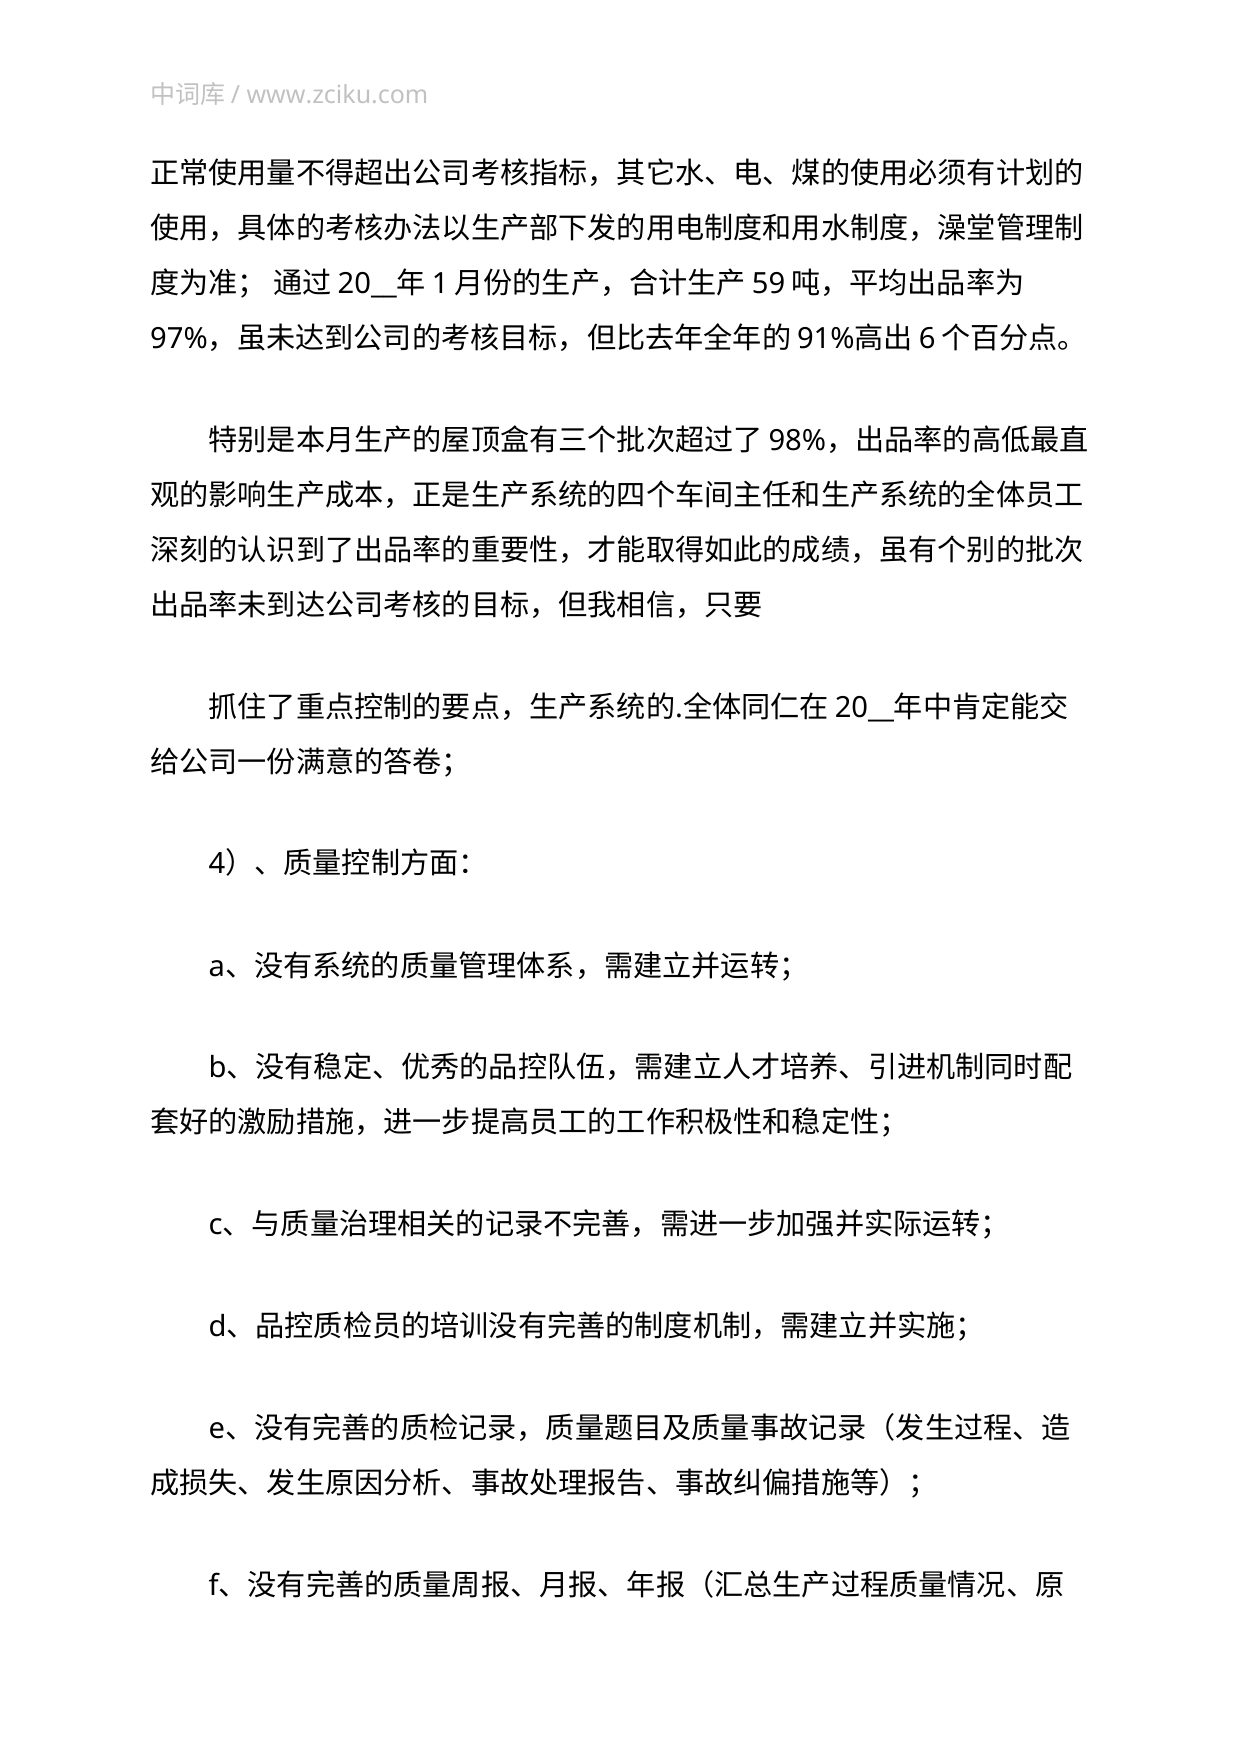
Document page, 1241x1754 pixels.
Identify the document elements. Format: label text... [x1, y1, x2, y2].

text 特别是本月生产的屋顶盒有三个批次超过了98%，出品率的高低最直观的影响生产成本，正是生产系统的四个车间主任和生产系统的全体员工深刻的认识到了出品率的重要性，才能取得如此的成绩，虽有个别的批次出品率未到达公司考核的目标，但我相信，只要 [150, 417, 1090, 624]
text e、没有完善的质检记录，质量题目及质量事故记录（发生过程、造成损失、发生原因分析、事故处理报告、事故纠偏措施等）； [150, 1405, 1090, 1502]
text d、品控质检员的培训没有完善的制度机制，需建立并实施； [150, 1303, 1090, 1345]
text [150, 1562, 1090, 1604]
text c、与质量治理相关的记录不完善，需进一步加强并实际运转； [150, 1201, 1090, 1243]
text b、没有稳定、优秀的品控队伍，需建立人才培养、引进机制同时配套好的激励措施，进一步提高员工的工作积极性和稳定性； [150, 1044, 1090, 1141]
text 抓住了重点控制的要点，生产系统的.全体同仁在20__年中肯定能交给公司一份满意的答卷； [150, 683, 1090, 781]
text a、没有系统的质量管理体系，需建立并运转； [150, 942, 1090, 984]
text 4）、质量控制方面： [150, 840, 1090, 882]
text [150, 150, 1090, 357]
